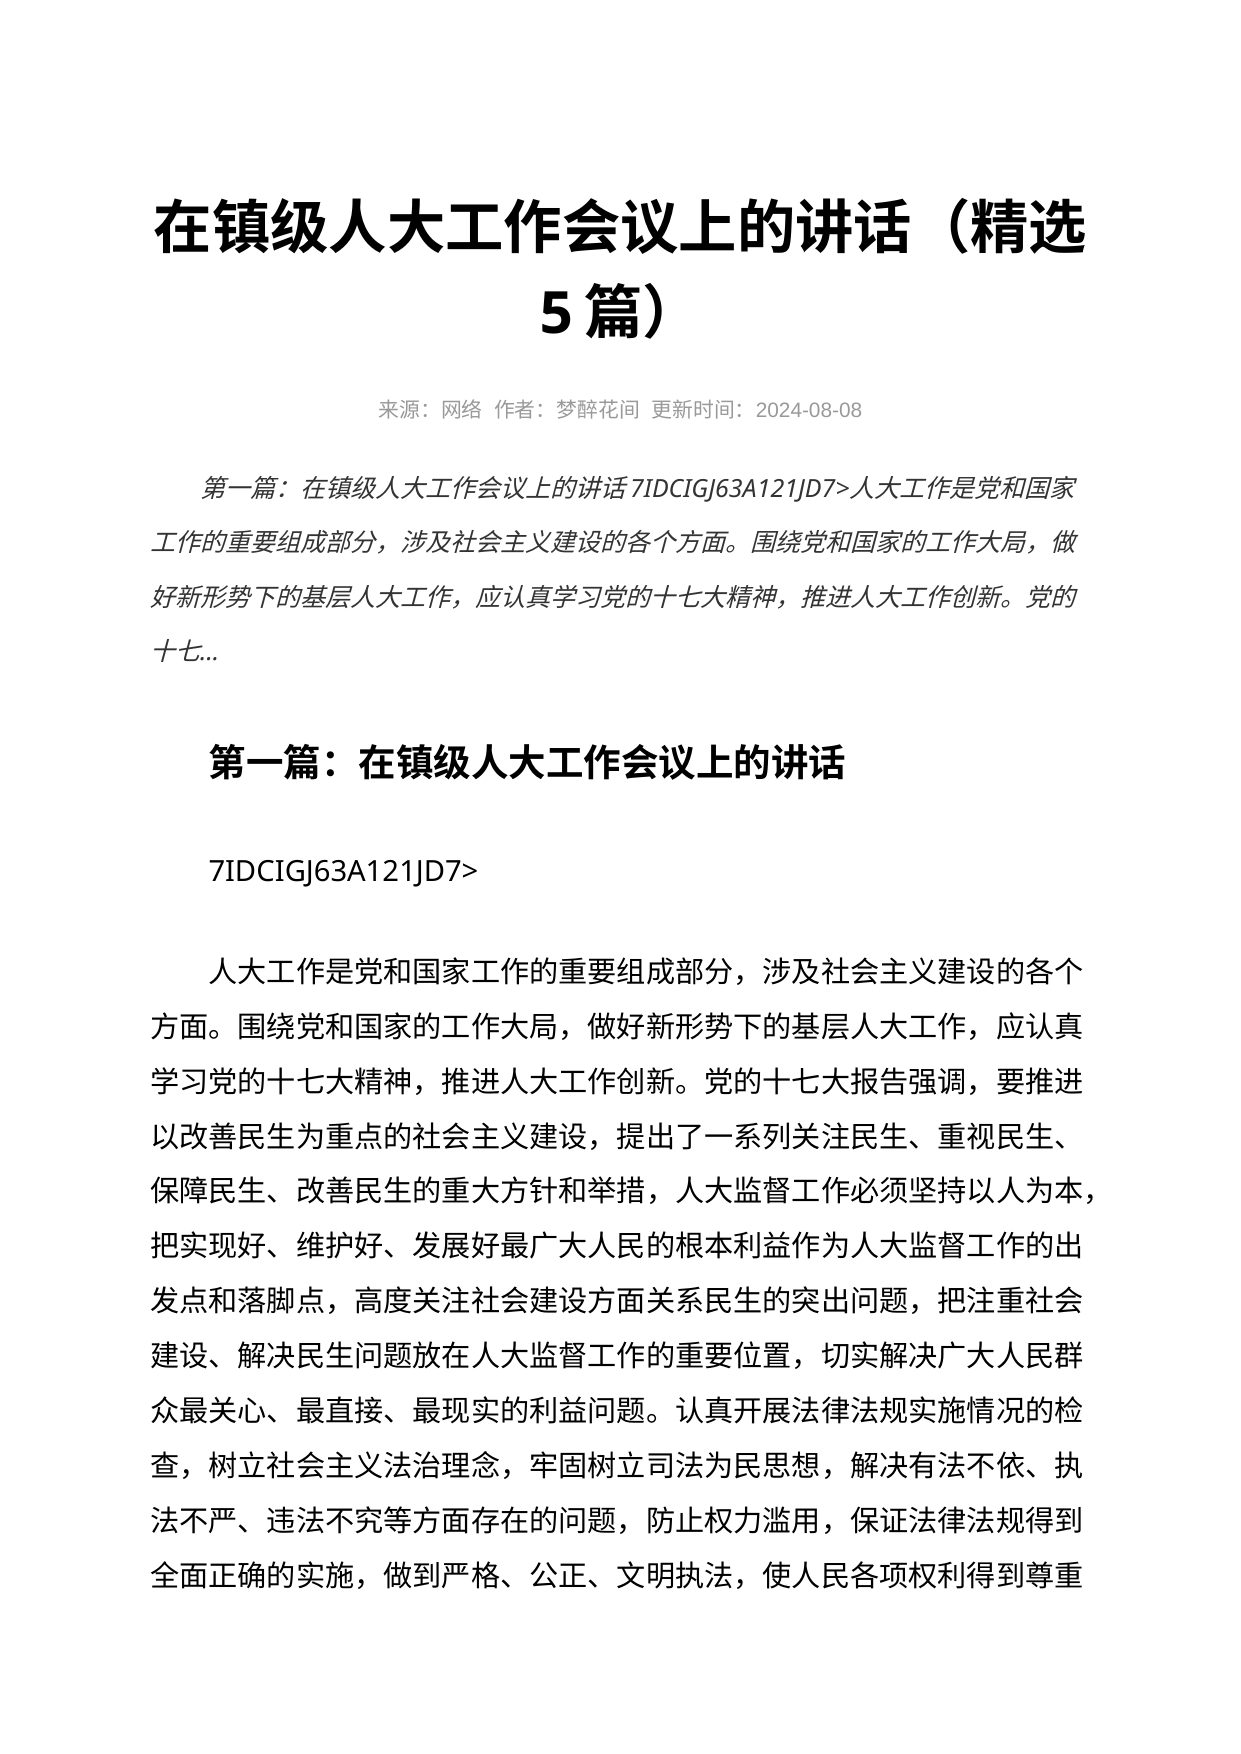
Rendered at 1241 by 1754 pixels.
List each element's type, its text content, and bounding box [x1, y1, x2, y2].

text 第一篇：在镇级人大工作会议上的讲话 [150, 733, 1090, 787]
text 7IDCIGJ63A121JD7> [150, 850, 1090, 890]
text 来源：网络 作者：梦醉花间 更新时间：2024-08-08 [150, 397, 1090, 421]
subtitle 在镇级人大工作会议上的讲话（精选5篇） [150, 181, 1090, 351]
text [150, 948, 1090, 1594]
text 第一篇：在镇级人大工作会议上的讲话7IDCIGJ63A121JD7>人大工作是党和国家工作的重要组成部分，涉及社会主义建设的各个方面。围绕党和国家的工作大局，做好新形势下的基层人大工作，应认真学习党的十七大精神，推进人大工作创新。党的十七... [150, 468, 1090, 668]
